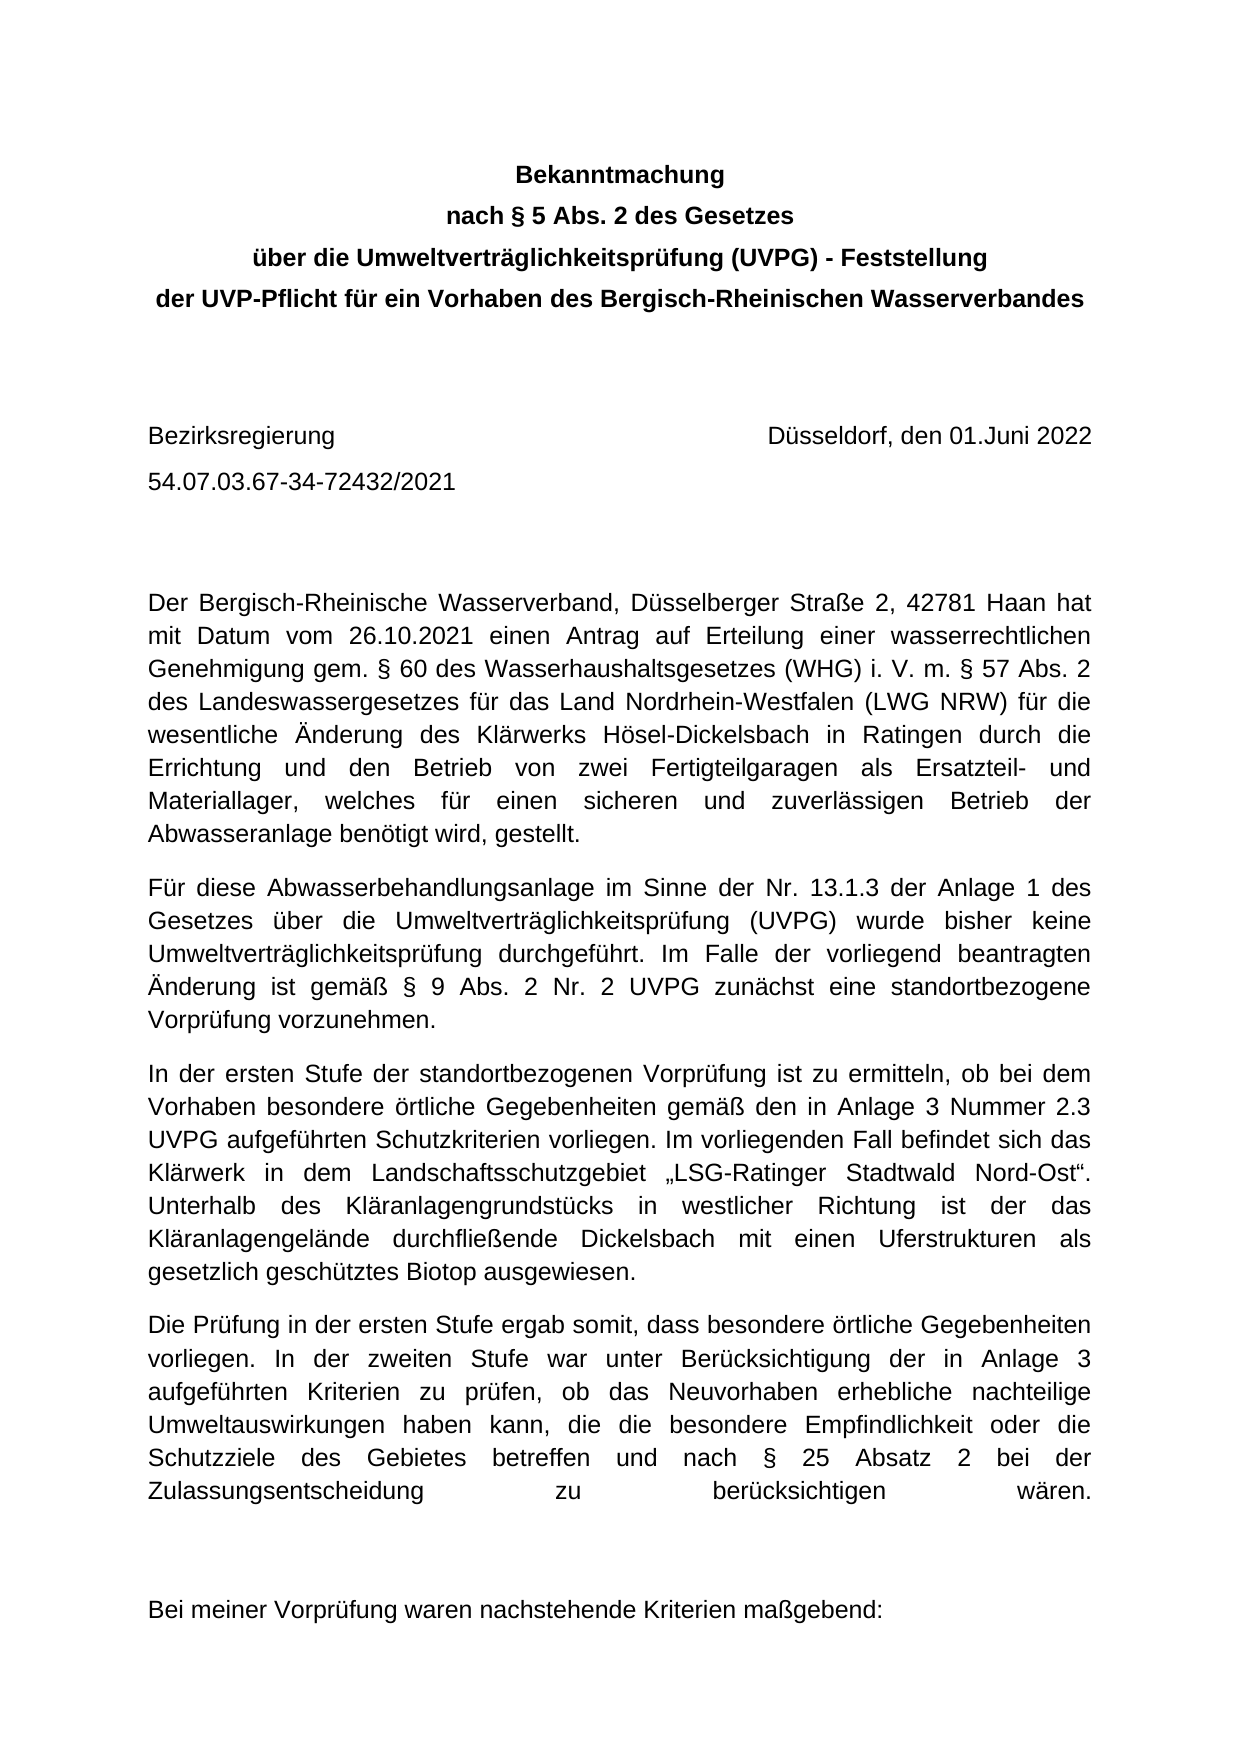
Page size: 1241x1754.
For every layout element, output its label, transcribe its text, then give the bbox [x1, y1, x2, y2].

text Die Prüfung in der ersten Stufe ergab somit, dass besondere örtliche Gegebenheiten vorliegen. In der zweiten Stufe war unter Berücksichtigung der in Anlage 3 aufgeführten Kriterien zu prüfen, ob das Neuvorhaben erhebliche nachteilige Umweltauswirkungen haben kann, die die besondere Empfindlichkeit oder die Schutzziele des Gebietes betreffen und nach § 25 Absatz 2 bei der Zulassungsentscheidung zu berücksichtigen wären. [148, 1311, 1093, 1569]
text nach § 5 Abs. 2 des Gesetzes [148, 201, 1093, 230]
text In der ersten Stufe der standortbezogenen Vorprüfung ist zu ermitteln, ob bei dem Vorhaben besondere örtliche Gegebenheiten gemäß den in Anlage 3 Nummer 2.3 UVPG aufgeführten Schutzkriterien vorliegen. Im vorliegenden Fall befindet sich das Klärwerk in dem Landschaftsschutzgebiet „LSG-Ratinger Stadtwald Nord-Ost“. Unterhalb des Kläranlagengrundstücks in westlicher Richtung ist der das Kläranlagengelände durchfließende Dickelsbach mit einen Uferstrukturen als gesetzlich geschütztes Biotop ausgewiesen. [148, 1058, 1093, 1285]
text Bekanntmachung [148, 160, 1093, 189]
text der UVP-Pflicht für ein Vorhaben des Bergisch-Rheinischen Wasserverbandes [148, 284, 1093, 313]
text über die Umweltverträglichkeitsprüfung (UVPG) - Feststellung [148, 243, 1093, 271]
text Der Bergisch-Rheinische Wasserverband, Düsselberger Straße 2, 42781 Haan hat mit Datum vom 26.10.2021 einen Antrag auf Erteilung einer wasserrechtlichen Genehmigung gem. § 60 des Wasserhaushaltsgesetzes (WHG) i. V. m. § 57 Abs. 2 des Landeswassergesetzes für das Land Nordrhein-Westfalen (LWG NRW) für die wesentliche Änderung des Klärwerks Hösel-Dickelsbach in Ratingen durch die Errichtung und den Betrieb von zwei Fertigteilgaragen als Ersatzteil- und Materiallager, welches für einen sicheren und zuverlässigen Betrieb der Abwasseranlage benötigt wird, gestellt. [148, 588, 1093, 847]
text Bei meiner Vorprüfung waren nachstehende Kriterien maßgebend: [148, 1594, 1093, 1623]
text Für diese Abwasserbehandlungsanlage im Sinne der Nr. 13.1.3 der Anlage 1 des Gesetzes über die Umweltverträglichkeitsprüfung (UVPG) wurde bisher keine Umweltverträglichkeitsprüfung durchgeführt. Im Falle der vorliegend beantragten Änderung ist gemäß § 9 Abs. 2 Nr. 2 UVPG zunächst eine standortbezogene Vorprüfung vorzunehmen. [148, 873, 1093, 1033]
text Bezirksregierung Düsseldorf, den 01.Juni 2022 [148, 417, 1093, 450]
text 54.07.03.67-34-72432/2021 [148, 463, 1093, 496]
